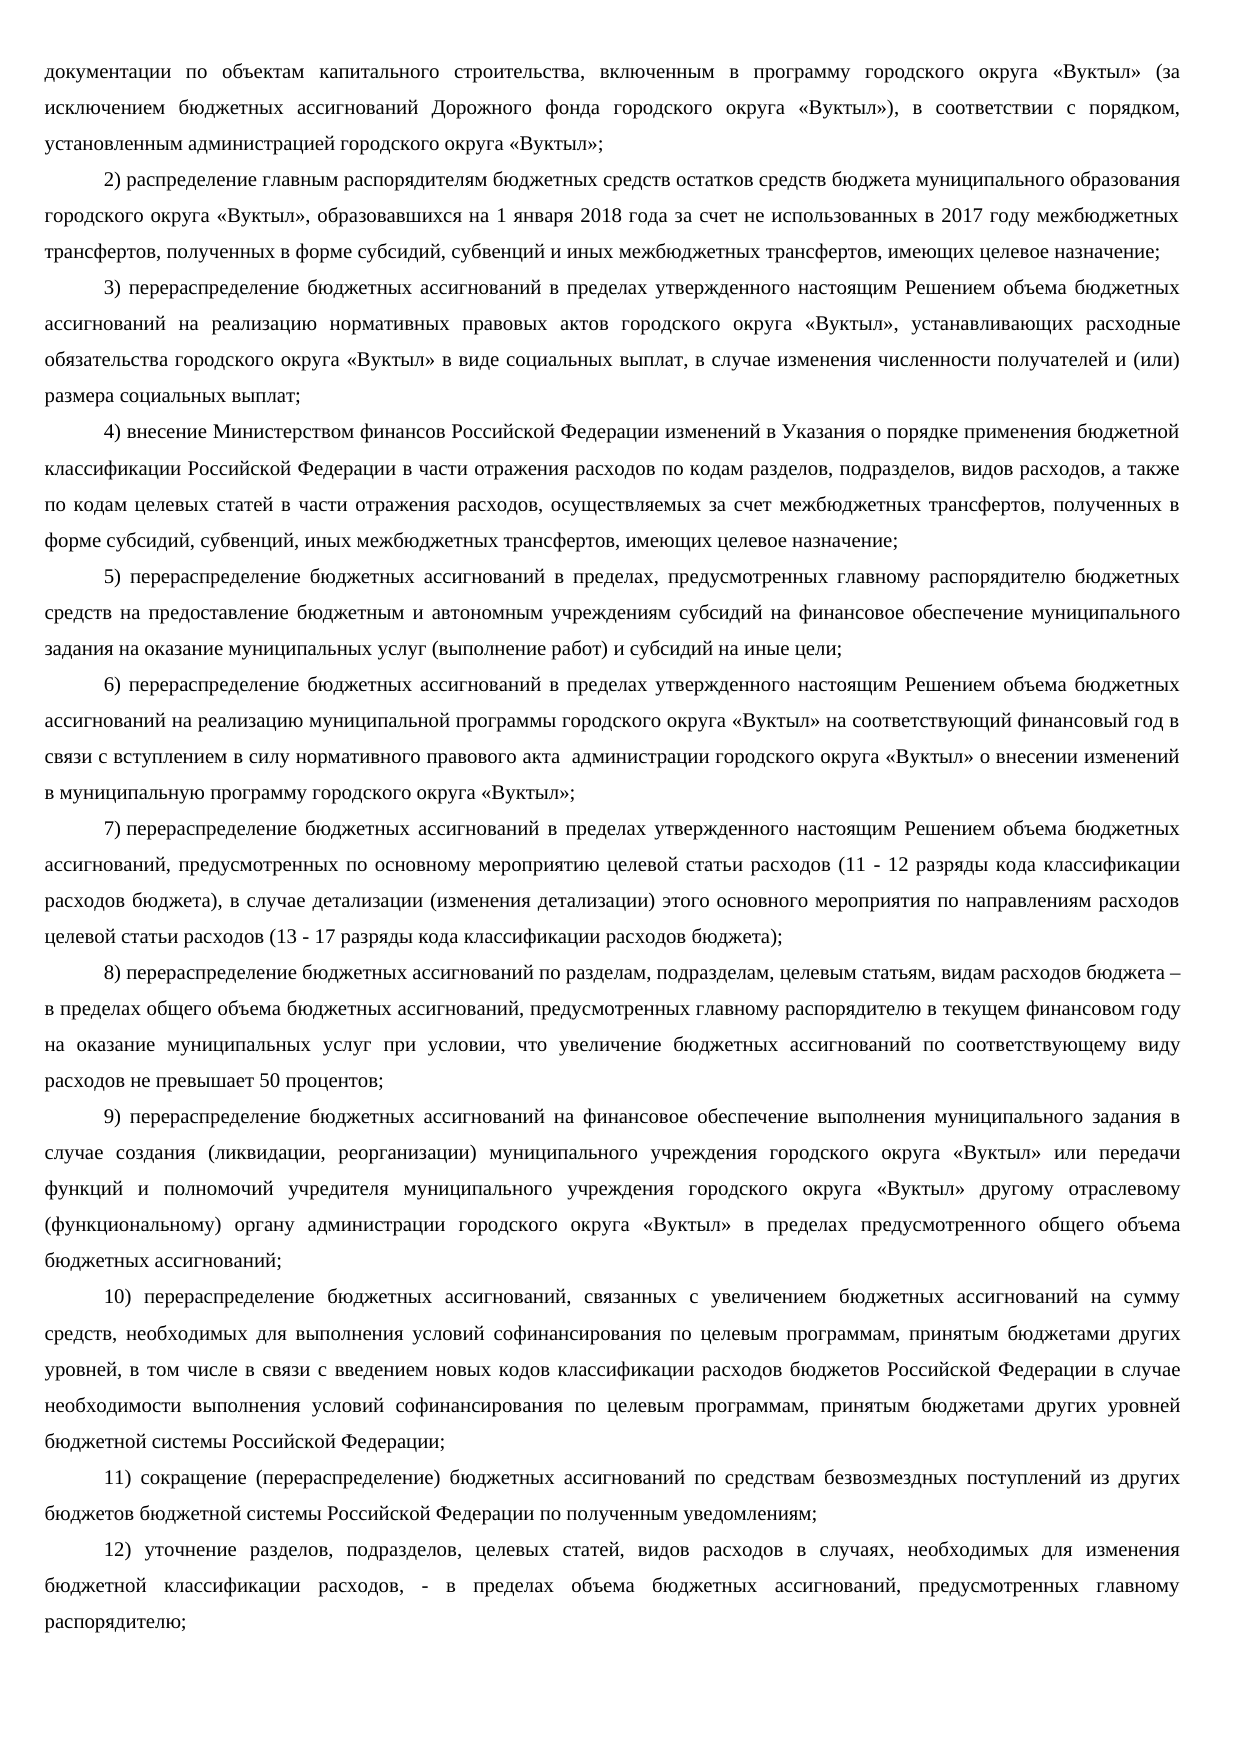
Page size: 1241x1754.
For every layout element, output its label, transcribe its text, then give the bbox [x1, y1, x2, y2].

text 12) уточнение разделов, подразделов, целевых статей, видов расходов в случаях, необходимых для изменения бюджетной классификации расходов, - в пределах объема бюджетных ассигнований, предусмотренных главному распорядителю; [44, 1537, 1181, 1633]
text 9) перераспределение бюджетных ассигнований на финансовое обеспечение выполнения муниципального задания в случае создания (ликвидации, реорганизации) муниципального учреждения городского округа «Вуктыл» или передачи функций и полномочий учредителя муниципального учреждения городского округа «Вуктыл» другому отраслевому (функциональному) органу администрации городского округа «Вуктыл» в пределах предусмотренного общего объема бюджетных ассигнований; [44, 1104, 1182, 1272]
text 6) перераспределение бюджетных ассигнований в пределах утвержденного настоящим Решением объема бюджетных ассигнований на реализацию муниципальной программы городского округа «Вуктыл» на соответствующий финансовый год в связи с вступлением в силу нормативного правового акта администрации городского округа «Вуктыл» о внесении изменений в муниципальную программу городского округа «Вуктыл»; [44, 672, 1181, 804]
text 10) перераспределение бюджетных ассигнований, связанных с увеличением бюджетных ассигнований на сумму средств, необходимых для выполнения условий софинансирования по целевым программам, принятым бюджетами других уровней, в том числе в связи с введением новых кодов классификации расходов бюджетов Российской Федерации в случае необходимости выполнения условий софинансирования по целевым программам, принятым бюджетами других уровней бюджетной системы Российской Федерации; [44, 1284, 1182, 1453]
text 2) распределение главным распорядителям бюджетных средств остатков средств бюджета муниципального образования городского округа «Вуктыл», образовавшихся на 1 января 2018 года за счет не использованных в 2017 году межбюджетных трансфертов, полученных в форме субсидий, субвенций и иных межбюджетных трансфертов, имеющих целевое назначение; [44, 167, 1181, 263]
text 8) перераспределение бюджетных ассигнований по разделам, подразделам, целевым статьям, видам расходов бюджета – в пределах общего объема бюджетных ассигнований, предусмотренных главному распорядителю в текущем финансовом году на оказание муниципальных услуг при условии, что увеличение бюджетных ассигнований по соответствующему виду расходов не превышает 50 процентов; [44, 960, 1182, 1092]
text 3) перераспределение бюджетных ассигнований в пределах утвержденного настоящим Решением объема бюджетных ассигнований на реализацию нормативных правовых актов городского округа «Вуктыл», устанавливающих расходные обязательства городского округа «Вуктыл» в виде социальных выплат, в случае изменения численности получателей и (или) размера социальных выплат; [44, 275, 1181, 407]
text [44, 59, 1181, 155]
text 5) перераспределение бюджетных ассигнований в пределах, предусмотренных главному распорядителю бюджетных средств на предоставление бюджетным и автономным учреждениям субсидий на финансовое обеспечение муниципального задания на оказание муниципальных услуг (выполнение работ) и субсидий на иные цели; [44, 564, 1181, 660]
text 7) перераспределение бюджетных ассигнований в пределах утвержденного настоящим Решением объема бюджетных ассигнований, предусмотренных по основному мероприятию целевой статьи расходов (11 - 12 разряды кода классификации расходов бюджета), в случае детализации (изменения детализации) этого основного мероприятия по направлениям расходов целевой статьи расходов (13 - 17 разряды кода классификации расходов бюджета); [44, 816, 1181, 948]
text 4) внесение Министерством финансов Российской Федерации изменений в Указания о порядке применения бюджетной классификации Российской Федерации в части отражения расходов по кодам разделов, подразделов, видов расходов, а также по кодам целевых статей в части отражения расходов, осуществляемых за счет межбюджетных трансфертов, полученных в форме субсидий, субвенций, иных межбюджетных трансфертов, имеющих целевое назначение; [44, 419, 1181, 552]
text 11) сокращение (перераспределение) бюджетных ассигнований по средствам безвозмездных поступлений из других бюджетов бюджетной системы Российской Федерации по полученным уведомлениям; [44, 1465, 1182, 1525]
